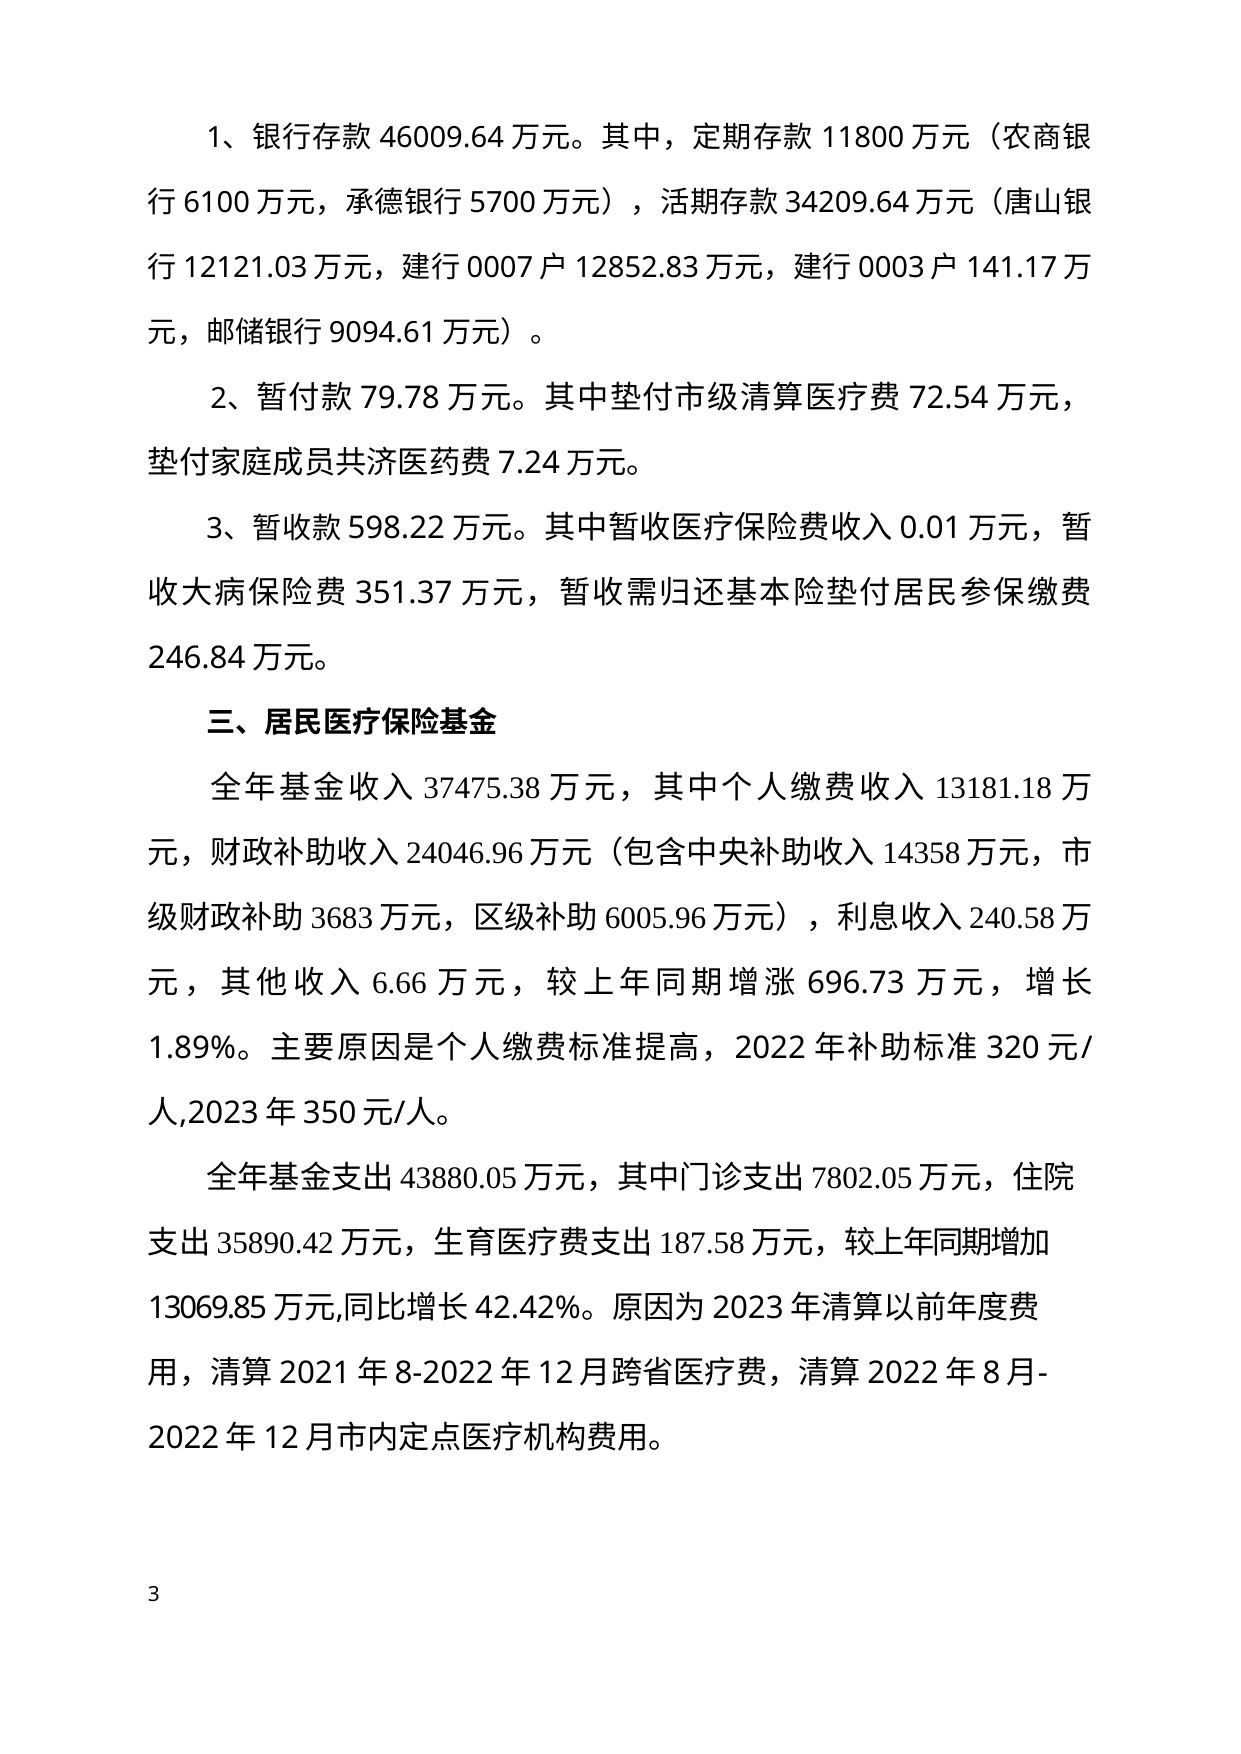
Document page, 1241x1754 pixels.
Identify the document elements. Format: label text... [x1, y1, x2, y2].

text 全年基金支出43880.05万元，其中门诊支出7802.05万元，住院支出35890.42万元，生育医疗费支出187.58万元，较上年同期增加13069.85万元,同比增长42.42%。原因为2023年清算以前年度费用，清算2021年8-2022年12月跨省医疗费，清算2022年8月-2022年12月市内定点医疗机构费用。 [148, 1142, 1092, 1467]
list 银行存款46009.64万元。其中，定期存款11800万元（农商银行6100万元，承德银行5700万元），活期存款34209.64万元（唐山银行12121.03万元，建行0007户12852.83万元，建行0003户141.17万元，邮储银行9094.61万元）。 [148, 102, 1092, 362]
list 暂付款79.78万元。其中垫付市级清算医疗费72.54万元，垫付家庭成员共济医药费7.24万元。 [148, 362, 1092, 492]
list 全年基金收入37475.38万元，其中个人缴费收入13181.18万元，财政补助收入24046.96万元（包含中央补助收入14358万元，市级财政补助3683万元，区级补助6005.96万元），利息收入240.58万元，其他收入6.66万元，较上年同期增涨696.73万元，增长1.89%。主要原因是个人缴费标准提高，2022年补助标准320元/人,2023年350元/人。 [148, 752, 1092, 1142]
list 3、暂收款598.22万元。其中暂收医疗保险费收入0.01万元，暂收大病保险费351.37万元，暂收需归还基本险垫付居民参保缴费246.84万元。 [148, 492, 1092, 687]
list 三、居民医疗保险基金 [148, 687, 1092, 752]
